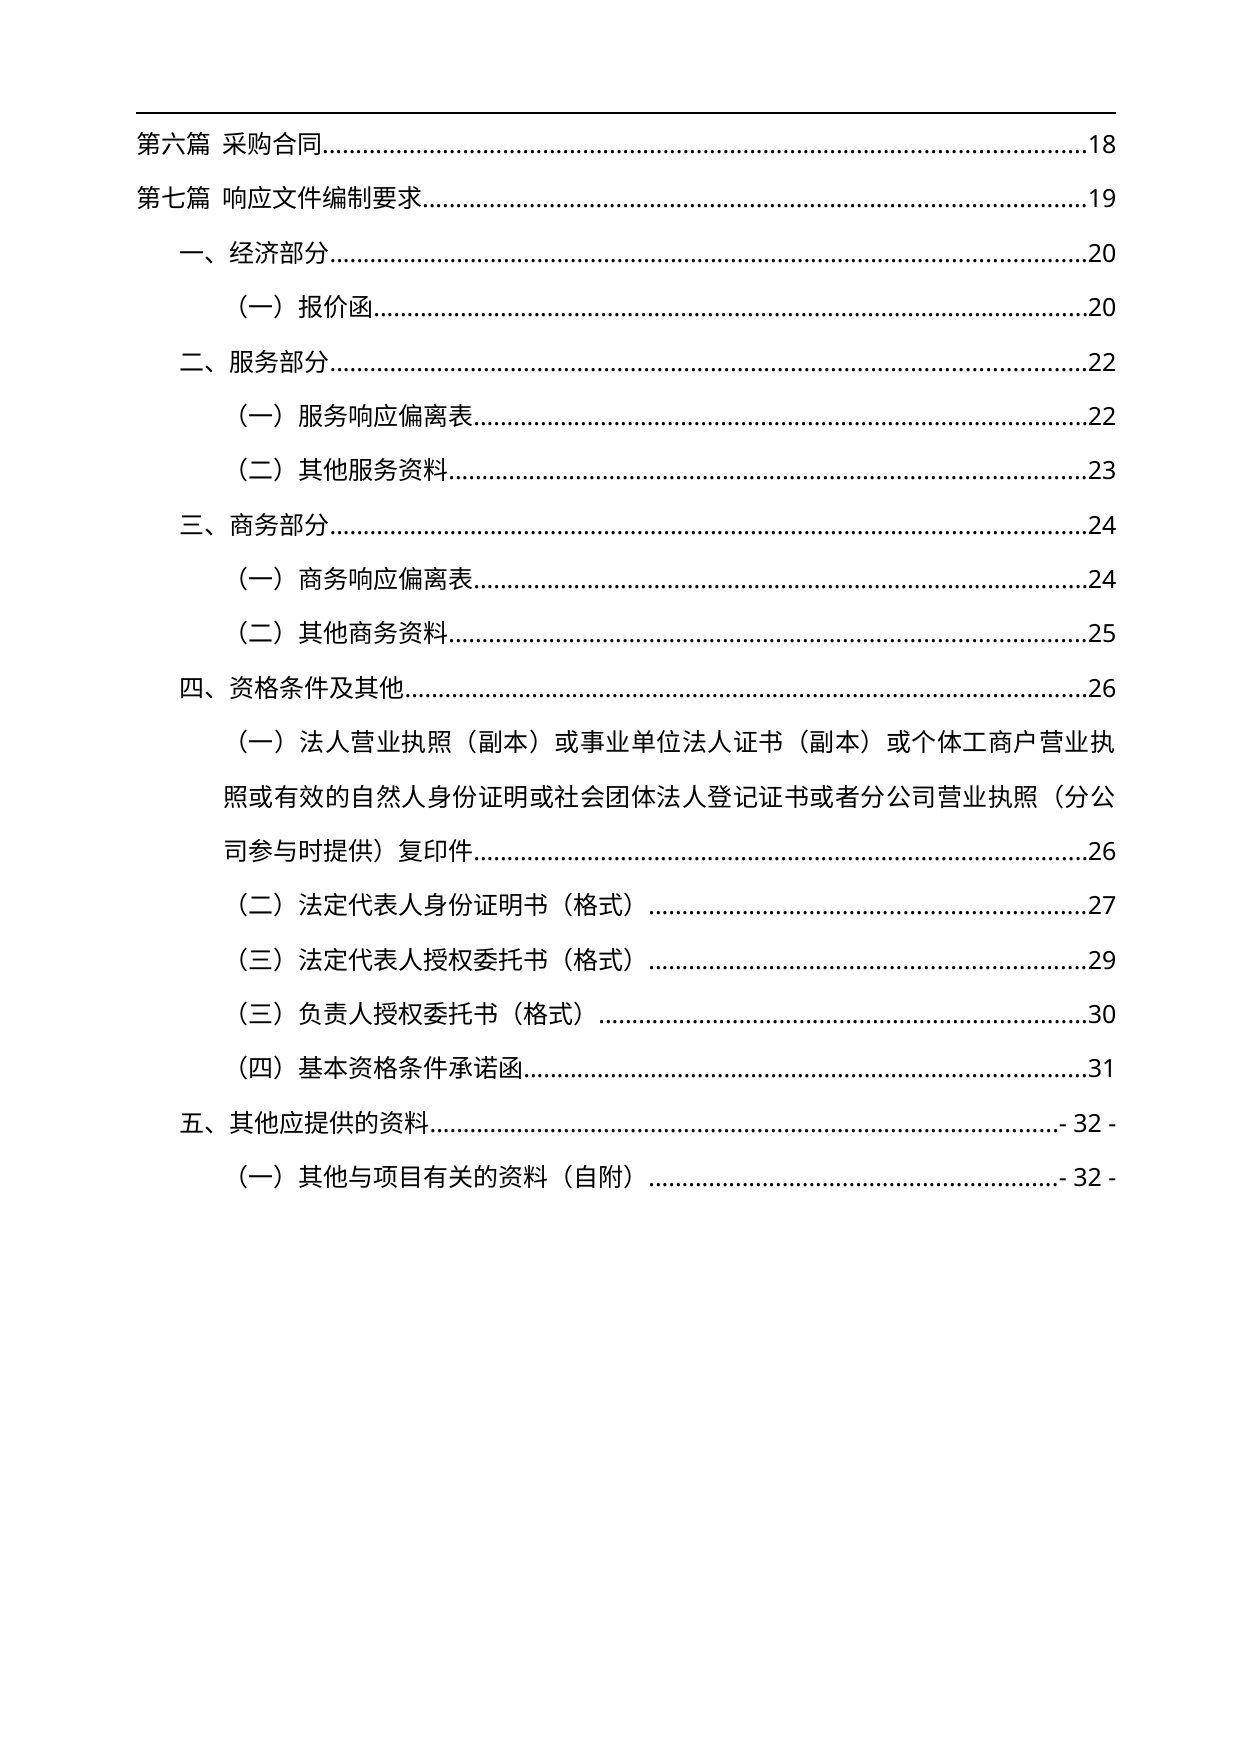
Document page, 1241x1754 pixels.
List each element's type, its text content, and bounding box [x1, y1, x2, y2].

text （一）商务响应偏离表 24 [223, 559, 1116, 596]
text 第六篇 采购合同 18 [136, 124, 1116, 161]
text 一、经济部分 20 [179, 233, 1116, 269]
text （一）法人营业执照（副本）或事业单位法人证书（副本）或个体工商户营业执照或有效的自然人身份证明或社会团体法人登记证书或者分公司营业执照（分公司参与时提供）复印件 26 [223, 723, 1116, 868]
text （二）其他服务资料 23 [223, 451, 1116, 487]
text （二）其他商务资料 25 [223, 614, 1116, 650]
text （一）服务响应偏离表 22 [223, 396, 1116, 433]
text （四）基本资格条件承诺函 31 [223, 1049, 1116, 1085]
text 三、商务部分 24 [179, 505, 1116, 541]
text （二）法定代表人身份证明书（格式） 27 [223, 886, 1116, 922]
text （一）其他与项目有关的资料（自附） - 32 - [223, 1158, 1116, 1194]
text 四、资格条件及其他 26 [179, 668, 1116, 704]
text 第七篇 响应文件编制要求 19 [136, 179, 1116, 215]
text （三）负责人授权委托书（格式） 30 [223, 994, 1116, 1031]
text （三）法定代表人授权委托书（格式） 29 [223, 940, 1116, 976]
text 五、其他应提供的资料 - 32 - [179, 1103, 1116, 1139]
text 二、服务部分 22 [179, 342, 1116, 378]
text （一）报价函 20 [223, 288, 1116, 324]
